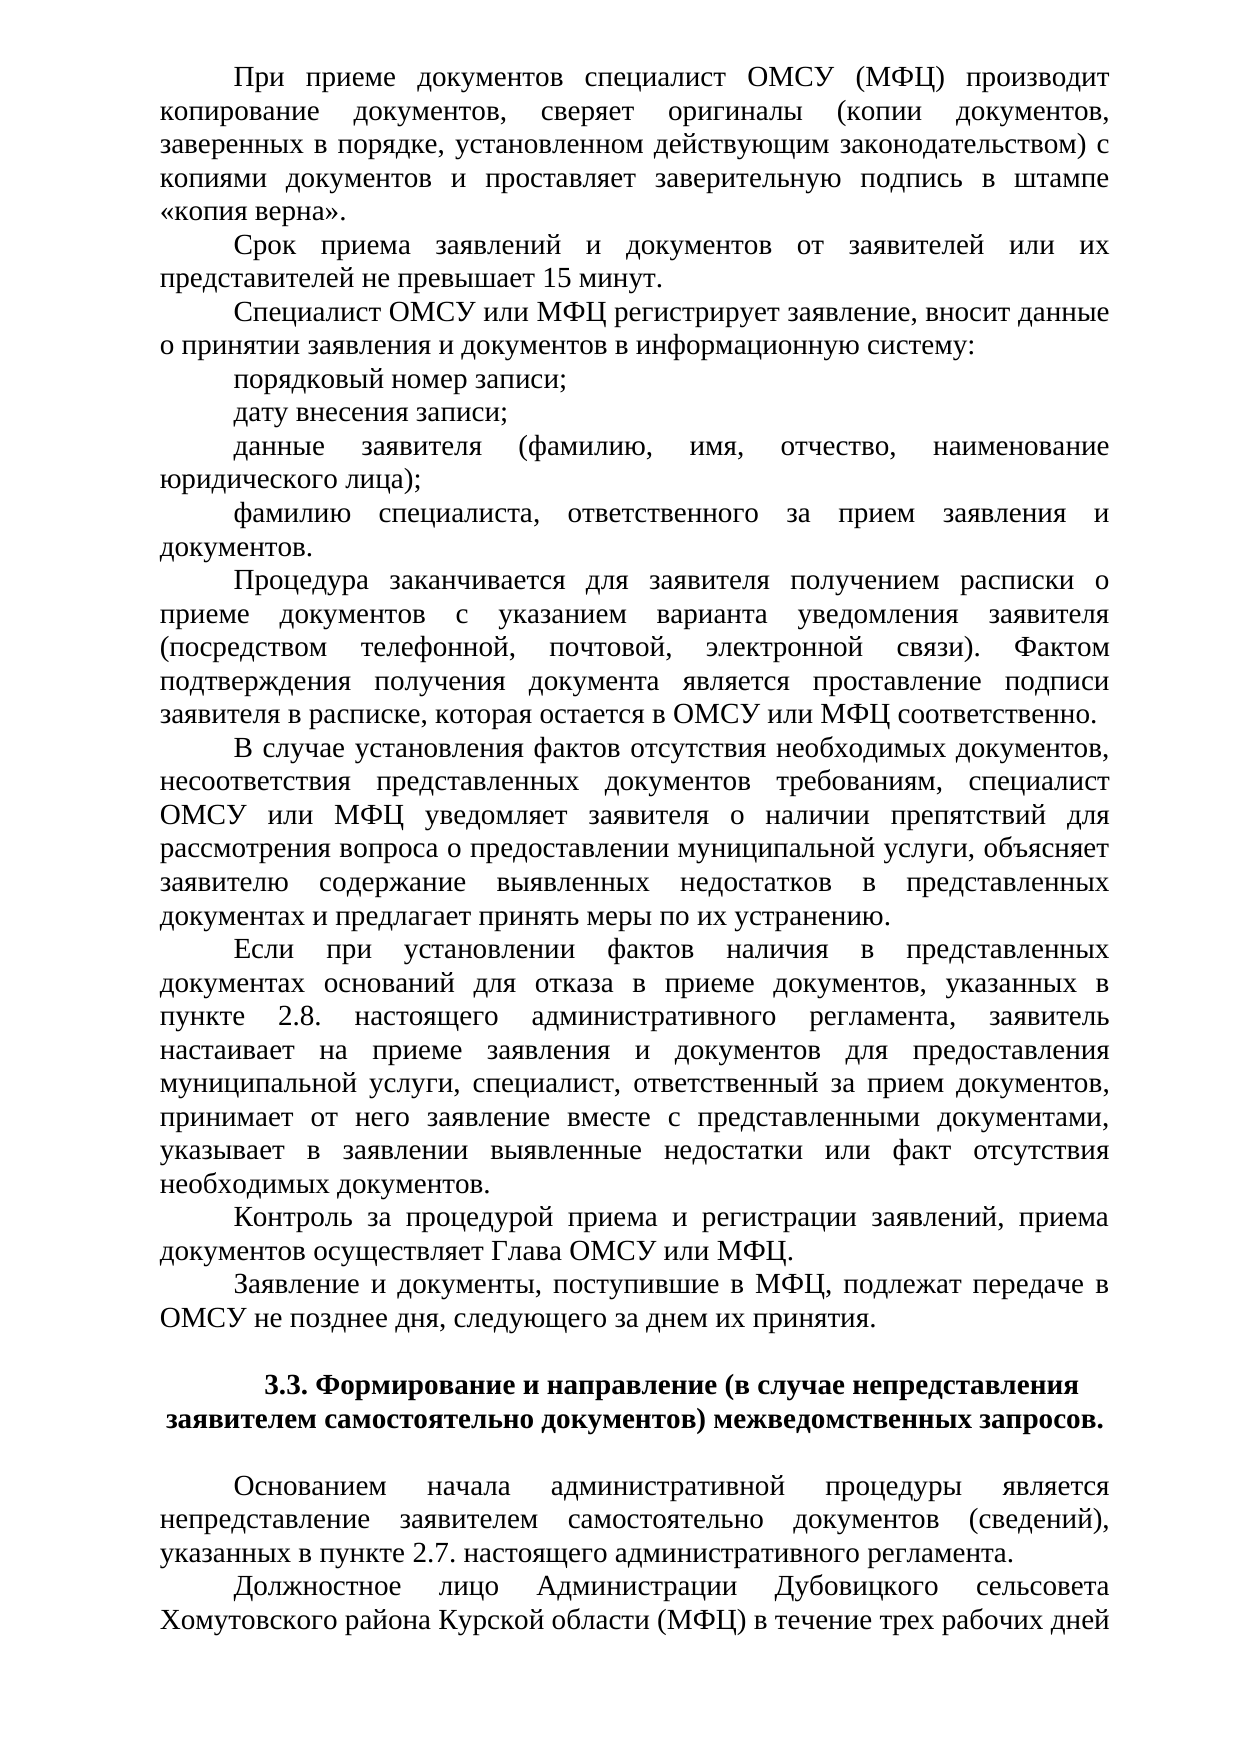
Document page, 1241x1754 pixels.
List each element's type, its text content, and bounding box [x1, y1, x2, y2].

text В случае установления фактов отсутствия необходимых документов, несоответствия представленных документов требованиям, специалист ОМСУ или МФЦ уведомляет заявителя о наличии препятствий для рассмотрения вопроса о предоставлении муниципальной услуги, объясняет заявителю содержание выявленных недостатков в представленных документах и предлагает принять меры по их устранению. [159, 730, 1110, 931]
text Заявление и документы, поступившие в МФЦ, подлежат передаче в ОМСУ не позднее дня, следующего за днем их принятия. [159, 1267, 1110, 1334]
text Специалист ОМСУ или МФЦ регистрирует заявление, вносит данные о принятии заявления и документов в информационную систему: [159, 294, 1110, 361]
text дату внесения записи; [159, 394, 1110, 428]
text фамилию специалиста, ответственного за прием заявления и документов. [159, 495, 1110, 562]
text 3.3. Формирование и направление (в случае непредставления заявителем самостоятельно документов) межведомственных запросов. [159, 1367, 1110, 1434]
text Контроль за процедурой приема и регистрации заявлений, приема документов осуществляет Глава ОМСУ или МФЦ. [159, 1199, 1110, 1267]
text Если при установлении фактов наличия в представленных документах оснований для отказа в приеме документов, указанных в пункте 2.8. настоящего административного регламента, заявитель настаивает на приеме заявления и документов для предоставления муниципальной услуги, специалист, ответственный за прием документов, принимает от него заявление вместе с представленными документами, указывает в заявлении выявленные недостатки или факт отсутствия необходимых документов. [159, 931, 1110, 1199]
text Процедура заканчивается для заявителя получением расписки о приеме документов с указанием варианта уведомления заявителя (посредством телефонной, почтовой, электронной связи). Фактом подтверждения получения документа является проставление подписи заявителя в расписке, которая остается в ОМСУ или МФЦ соответственно. [159, 562, 1110, 730]
text данные заявителя (фамилию, имя, отчество, наименование юридического лица); [159, 428, 1110, 495]
text Основанием начала административной процедуры является непредставление заявителем самостоятельно документов (сведений), указанных в пункте 2.7. настоящего административного регламента. [159, 1468, 1110, 1568]
text порядковый номер записи; [159, 361, 1110, 394]
text Срок приема заявлений и документов от заявителей или их представителей не превышает 15 минут. [159, 227, 1110, 294]
text При приеме документов специалист ОМСУ (МФЦ) производит копирование документов, сверяет оригиналы (копии документов, заверенных в порядке, установленном действующим законодательством) с копиями документов и проставляет заверительную подпись в штампе «копия верна». [159, 59, 1110, 227]
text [159, 1568, 1110, 1636]
